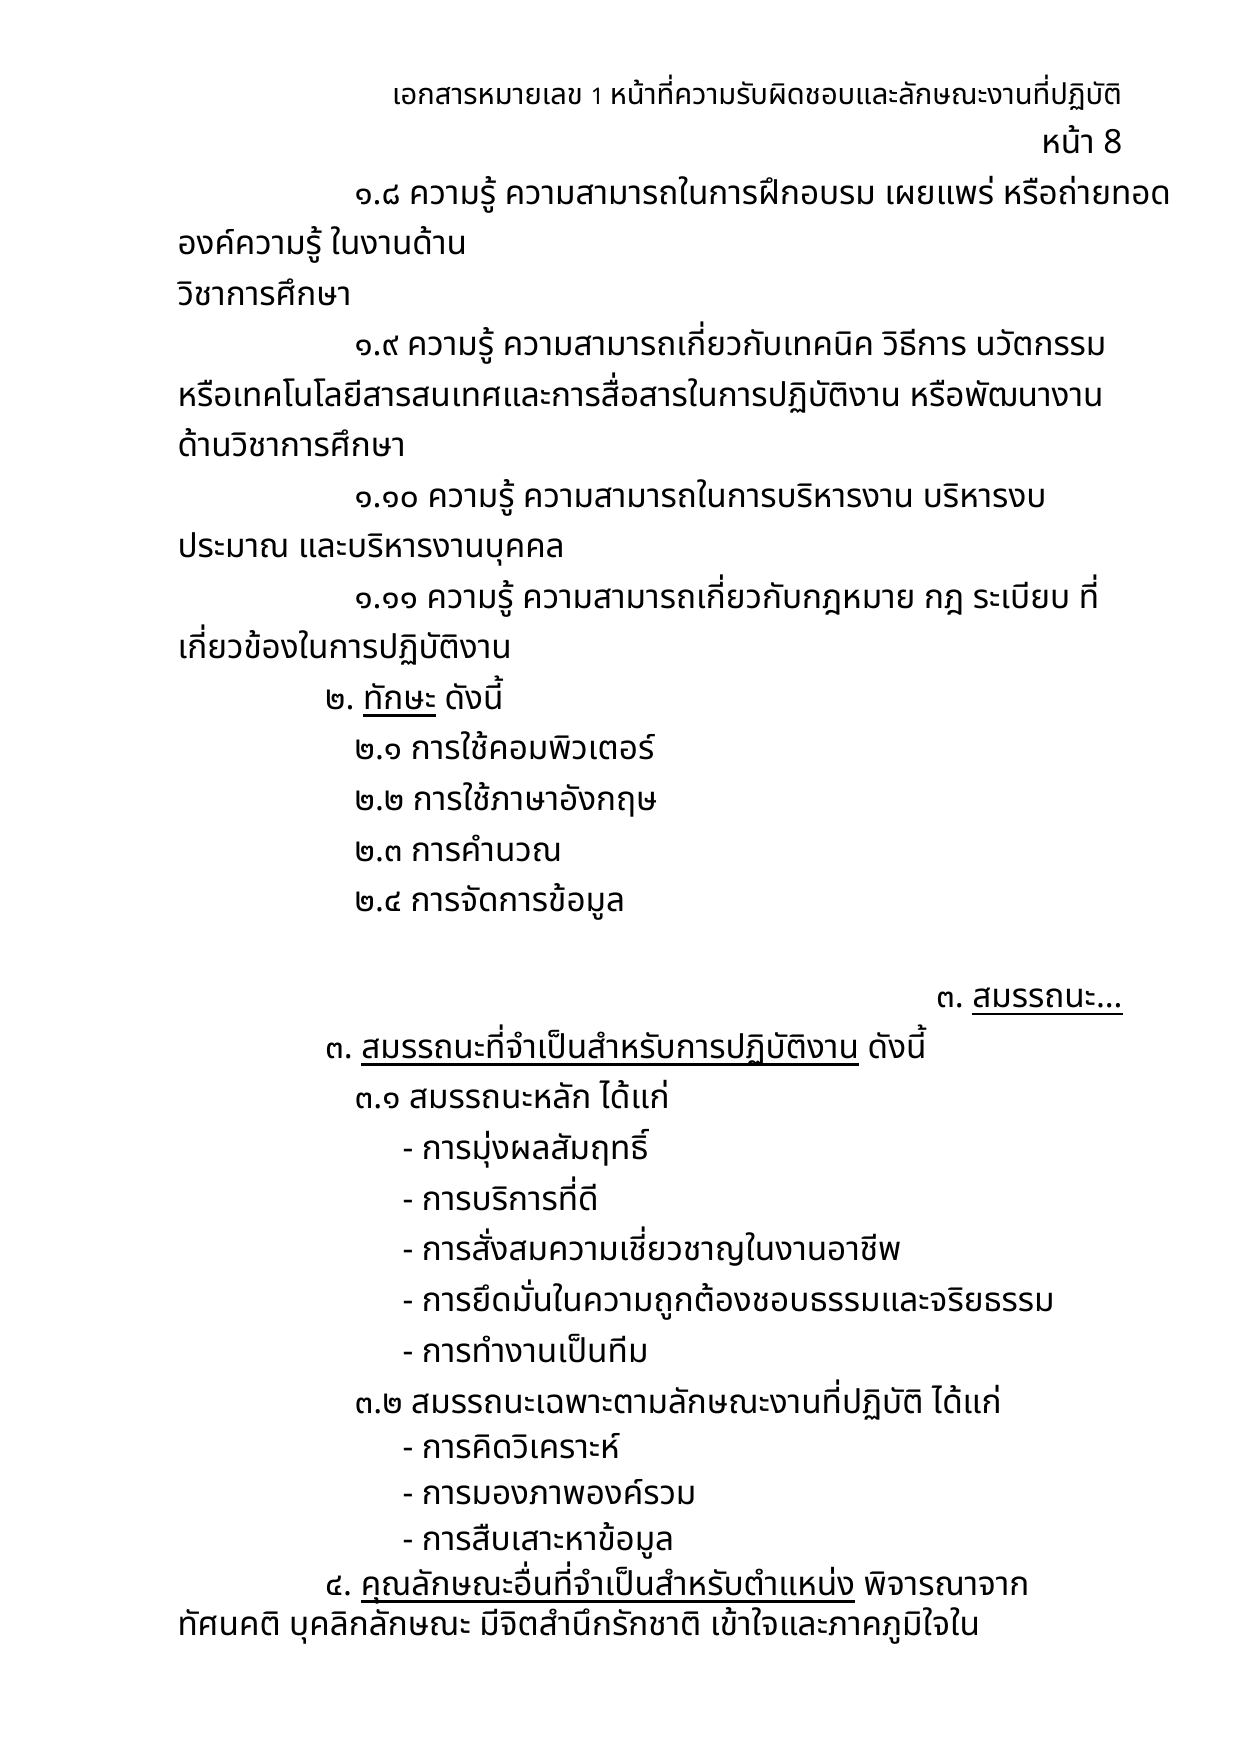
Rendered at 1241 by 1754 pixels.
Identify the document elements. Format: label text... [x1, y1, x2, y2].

text ๓. สมรรถนะ… [177, 972, 1122, 1023]
text ๓.๒ สมรรถนะเฉพาะตามลักษณะงานที่ปฏิบัติ ได้แก่ [177, 1377, 1122, 1423]
text ๑.๑๑ ความรู้ ความสามารถเกี่ยวกับกฎหมาย กฎ ระเบียบ ที่เกี่ยวข้องในการปฏิบัติงาน [177, 572, 1122, 673]
text - การสั่งสมความเชี่ยวชาญในงานอาชีพ [177, 1225, 1122, 1276]
text ๒. ทักษะ ดังนี้ ๒.๑ การใช้คอมพิวเตอร์ [177, 673, 1169, 775]
text - การคิดวิเคราะห์ [177, 1423, 1122, 1468]
text - การบริการที่ดี [177, 1174, 1122, 1225]
text ๑.๑๐ ความรู้ ความสามารถในการบริหารงาน บริหารงบประมาณ และบริหารงานบุคคล [177, 471, 1122, 572]
text ๓. สมรรถนะที่จำเป็นสำหรับการปฏิบัติงาน ดังนี้ ๓.๑ สมรรถนะหลัก ได้แก่ [177, 1023, 1122, 1124]
text ๒.๔ การจัดการข้อมูล [177, 876, 1169, 927]
text - การสืบเสาะหาข้อมูล [177, 1514, 1122, 1559]
text - การมองภาพองค์รวม [177, 1468, 1122, 1514]
text ๑.๘ ความรู้ ความสามารถในการฝึกอบรม เผยแพร่ หรือถ่ายทอดองค์ความรู้ ในงานด้าน วิชาการศึกษา [177, 168, 1191, 320]
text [177, 1559, 1122, 1650]
text - การยึดมั่นในความถูกต้องชอบธรรมและจริยธรรม [177, 1276, 1122, 1326]
text ๒.๒ การใช้ภาษาอังกฤษ [177, 775, 1169, 825]
text ๒.๓ การคำนวณ [177, 825, 1169, 876]
text - การมุ่งผลสัมฤทธิ์ [177, 1124, 1122, 1174]
text ๑.๙ ความรู้ ความสามารถเกี่ยวกับเทคนิค วิธีการ นวัตกรรม หรือเทคโนโลยีสารสนเทศและการสื่อสารในการปฏิบัติงาน หรือพัฒนางานด้านวิชาการศึกษา [177, 320, 1122, 471]
text - การทำงานเป็นทีม [177, 1326, 1169, 1377]
